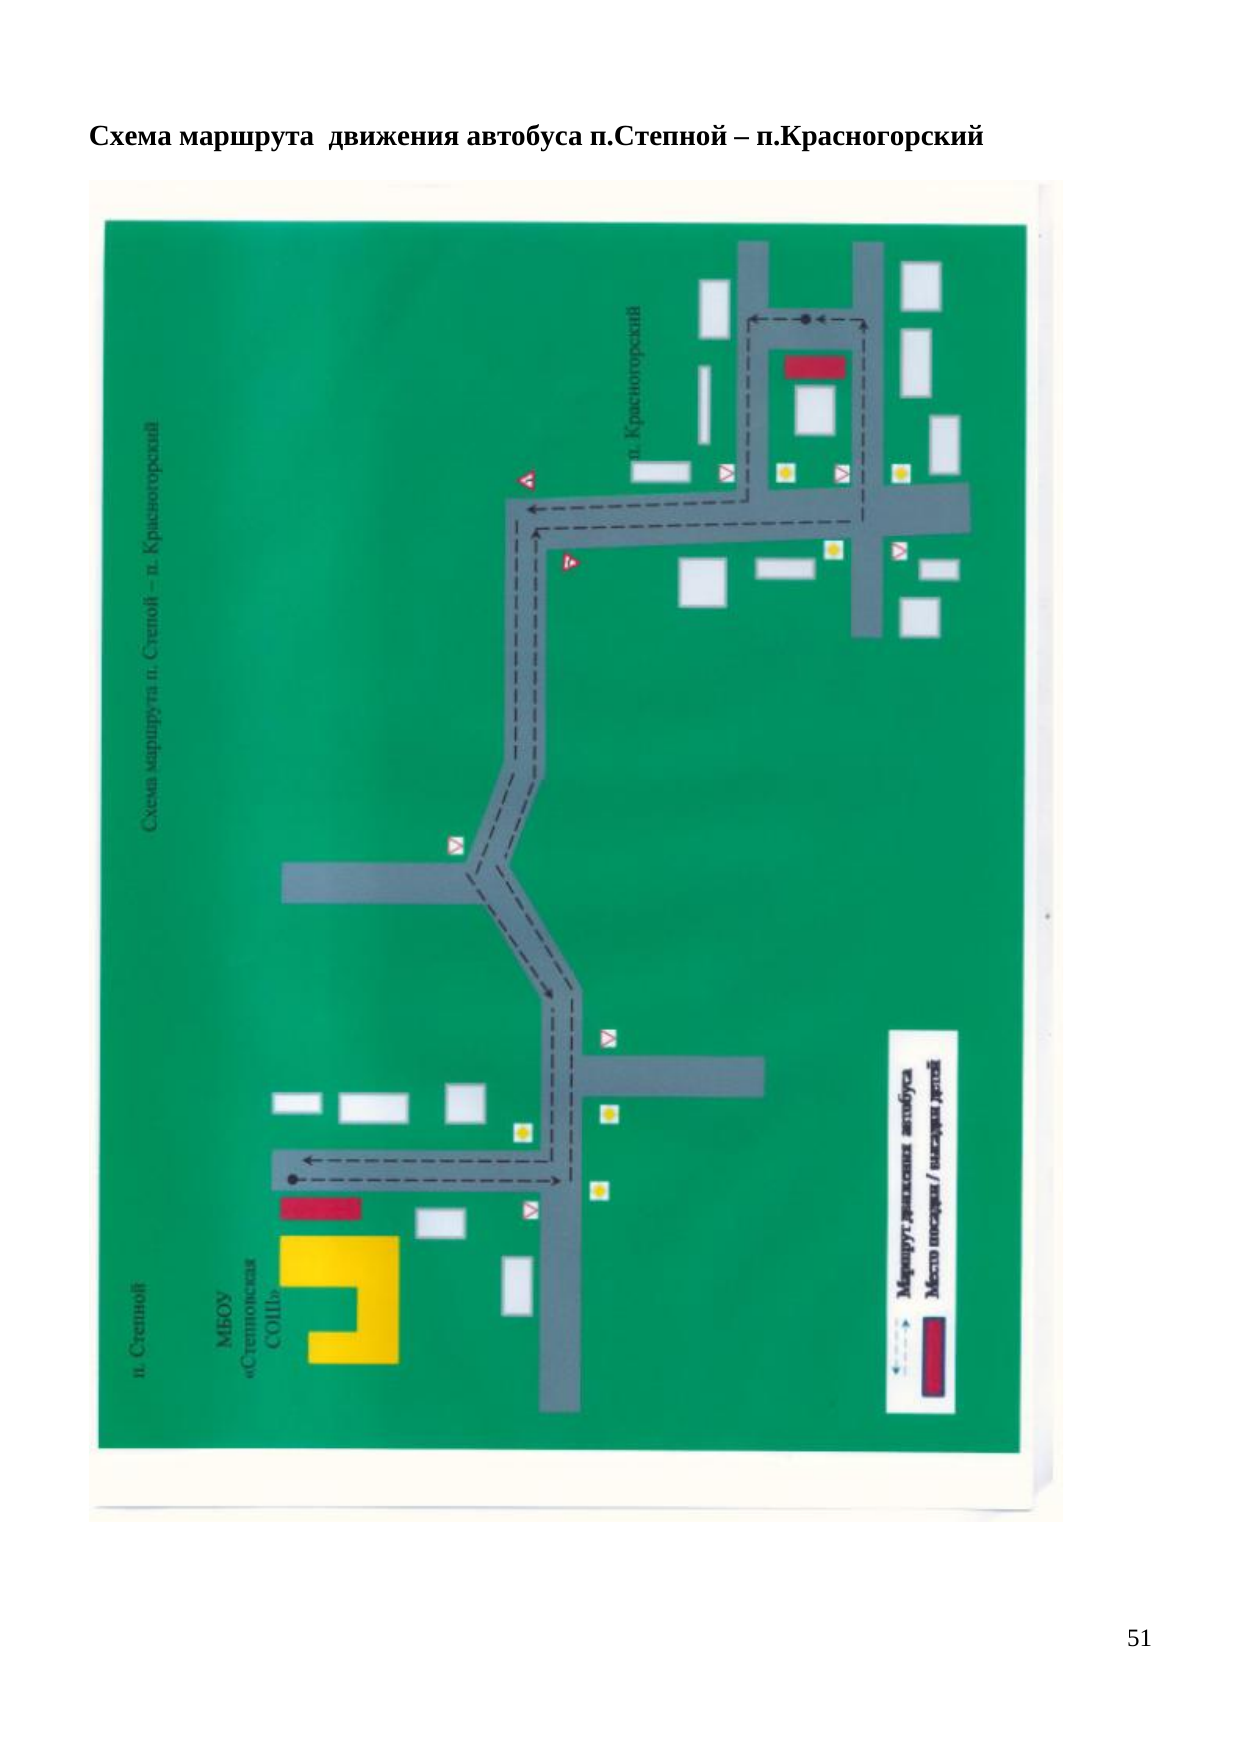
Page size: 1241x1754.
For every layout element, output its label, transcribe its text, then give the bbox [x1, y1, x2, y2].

picture [88, 180, 1064, 1522]
text Схема маршрута движения автобуса п.Степной – п.Красногорский [89, 118, 1152, 152]
